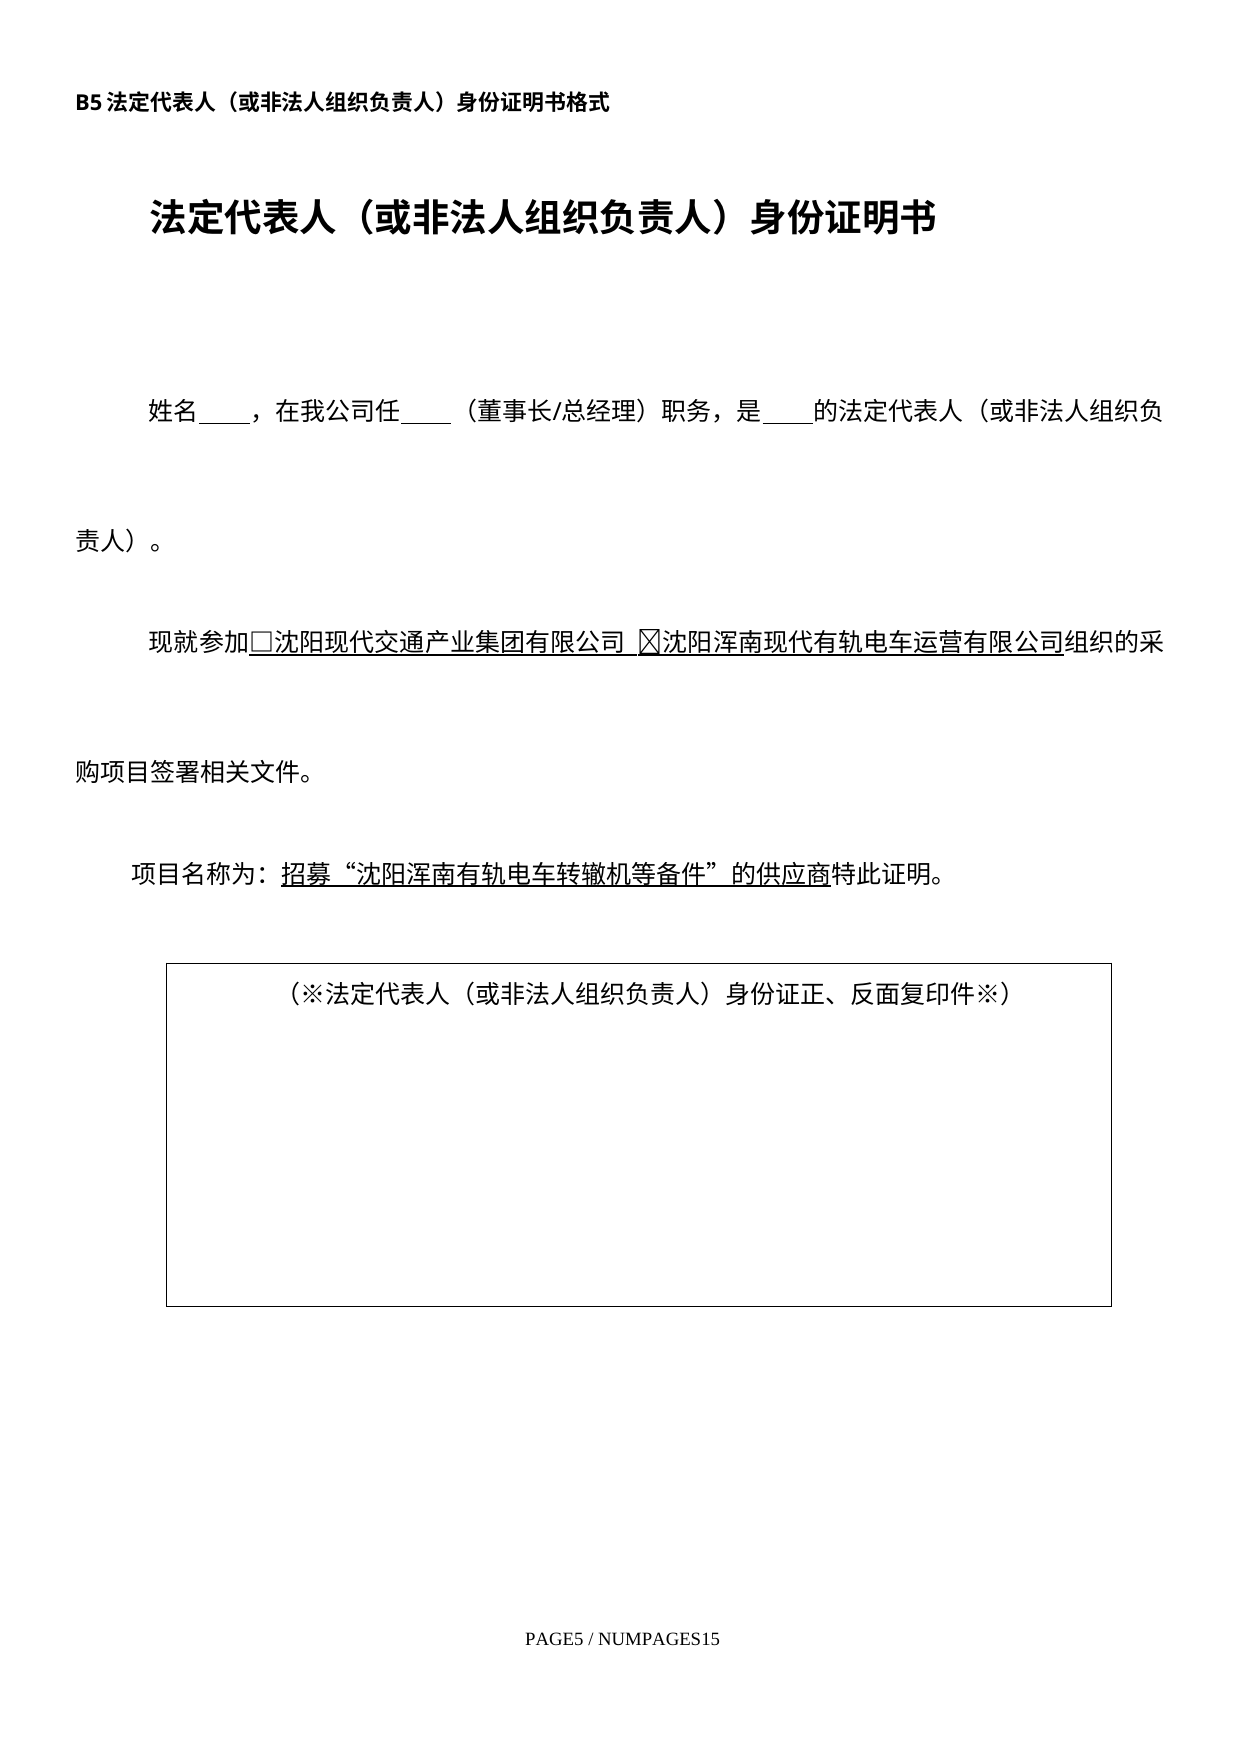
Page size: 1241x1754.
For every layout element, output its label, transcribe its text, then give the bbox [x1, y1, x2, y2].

text B5法定代表人（或非法人组织负责人）身份证明书格式 [75, 85, 1165, 117]
text 姓名 ，在我公司任 （董事长/总经理）职务，是 的法定代表人（或非法人组织负责人）。 [75, 377, 1165, 572]
text 法定代表人（或非法人组织负责人）身份证明书 [75, 182, 1165, 247]
text 项目名称为：招募“沈阳浑南有轨电车转辙机等备件”的供应商特此证明。 [75, 840, 1165, 905]
table_header （※法定代表人（或非法人组织负责人）身份证正、反面复印件※） [167, 964, 1111, 1306]
text 现就参加□沈阳现代交通产业集团有限公司 沈阳浑南现代有轨电车运营有限公司组织的采购项目签署相关文件。 [75, 608, 1165, 803]
